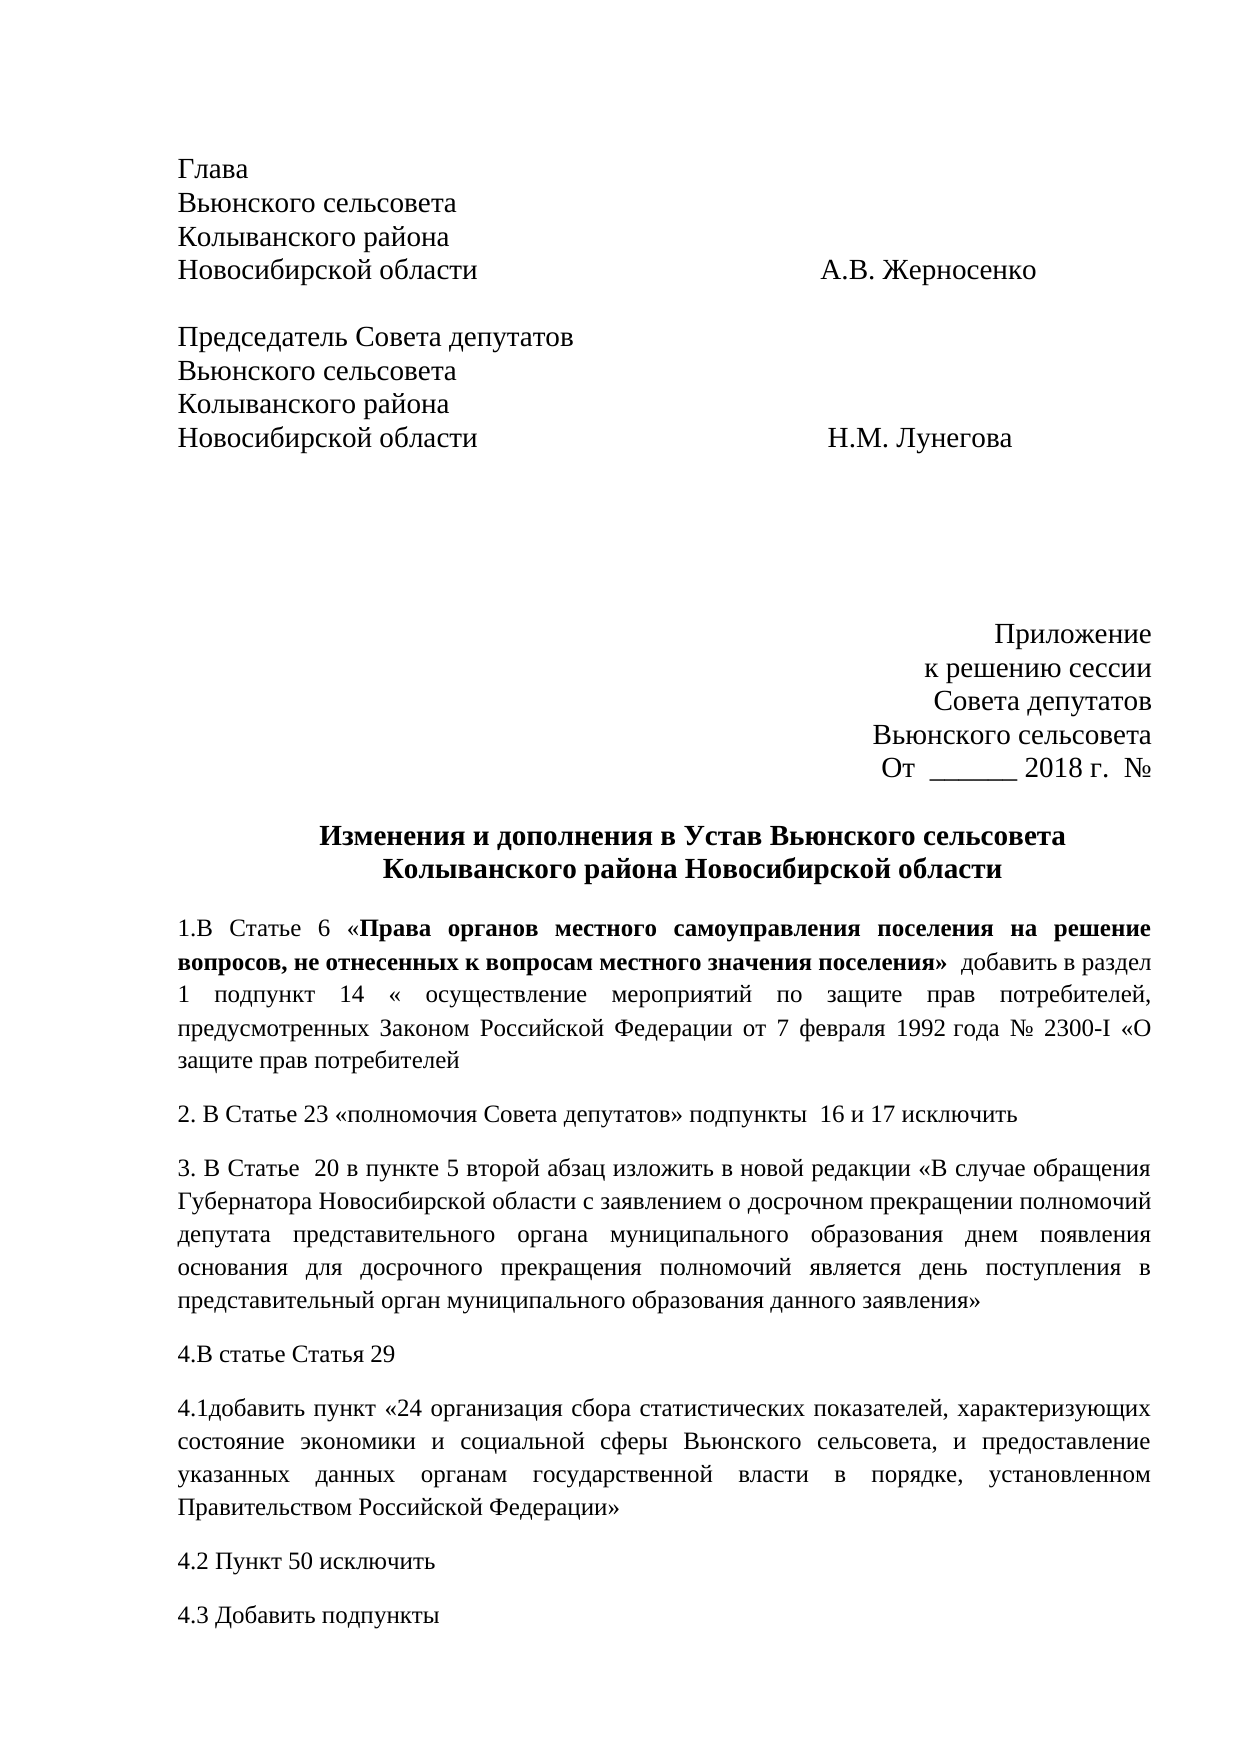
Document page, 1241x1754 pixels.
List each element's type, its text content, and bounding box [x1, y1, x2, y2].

text 3. В Статье 20 в пункте 5 второй абзац изложить в новой редакции «В случае обращения Губернатора Новосибирской области с заявлением о досрочном прекращении полномочий депутата представительного органа муниципального образования днем появления основания для досрочного прекращения полномочий является день поступления в представительный орган муниципального образования данного заявления» [177, 1153, 1152, 1314]
text Колыванского района [177, 219, 1152, 252]
text к решению сессии [177, 650, 1152, 683]
text Новосибирской области Н.М. Лунегова [177, 420, 1152, 453]
text Колыванского района [177, 386, 1152, 420]
text Новосибирской области А.В. Жерносенко [177, 252, 1152, 286]
text 4.1добавить пункт «24 организация сбора статистических показателей, характеризующих состояние экономики и социальной сферы Вьюнского сельсовета, и предоставление указанных данных органам государственной власти в порядке, установленном Правительством Российской Федерации» [177, 1393, 1152, 1521]
text 1.В Статье 6 «Права органов местного самоуправления поселения на решение вопросов, не отнесенных к вопросам местного значения поселения» добавить в раздел 1 подпункт 14 « осуществление мероприятий по защите прав потребителей, предусмотренных Законом Российской Федерации от 7 февраля 1992 года № 2300-I «О защите прав потребителей [177, 913, 1152, 1074]
text От ______ 2018 г. № [177, 751, 1152, 784]
text Совета депутатов [177, 683, 1152, 717]
text Вьюнского сельсовета [177, 185, 1152, 219]
text Председатель Совета депутатов [177, 319, 1152, 353]
text Изменения и дополнения в Устав Вьюнского сельсовета [177, 818, 1152, 851]
text 4.В статье Статья 29 [177, 1339, 1152, 1368]
text 2. В Статье 23 «полномочия Совета депутатов» подпункты 16 и 17 исключить [177, 1099, 1152, 1128]
text 4.2 Пункт 50 исключить [177, 1546, 1152, 1575]
text Колыванского района Новосибирской области [177, 851, 1152, 885]
text Вьюнского сельсовета [177, 353, 1152, 386]
text Приложение [177, 616, 1152, 650]
text 4.3 Добавить подпункты [177, 1600, 1152, 1629]
text Вьюнского сельсовета [177, 717, 1152, 751]
text Глава [177, 152, 1152, 185]
